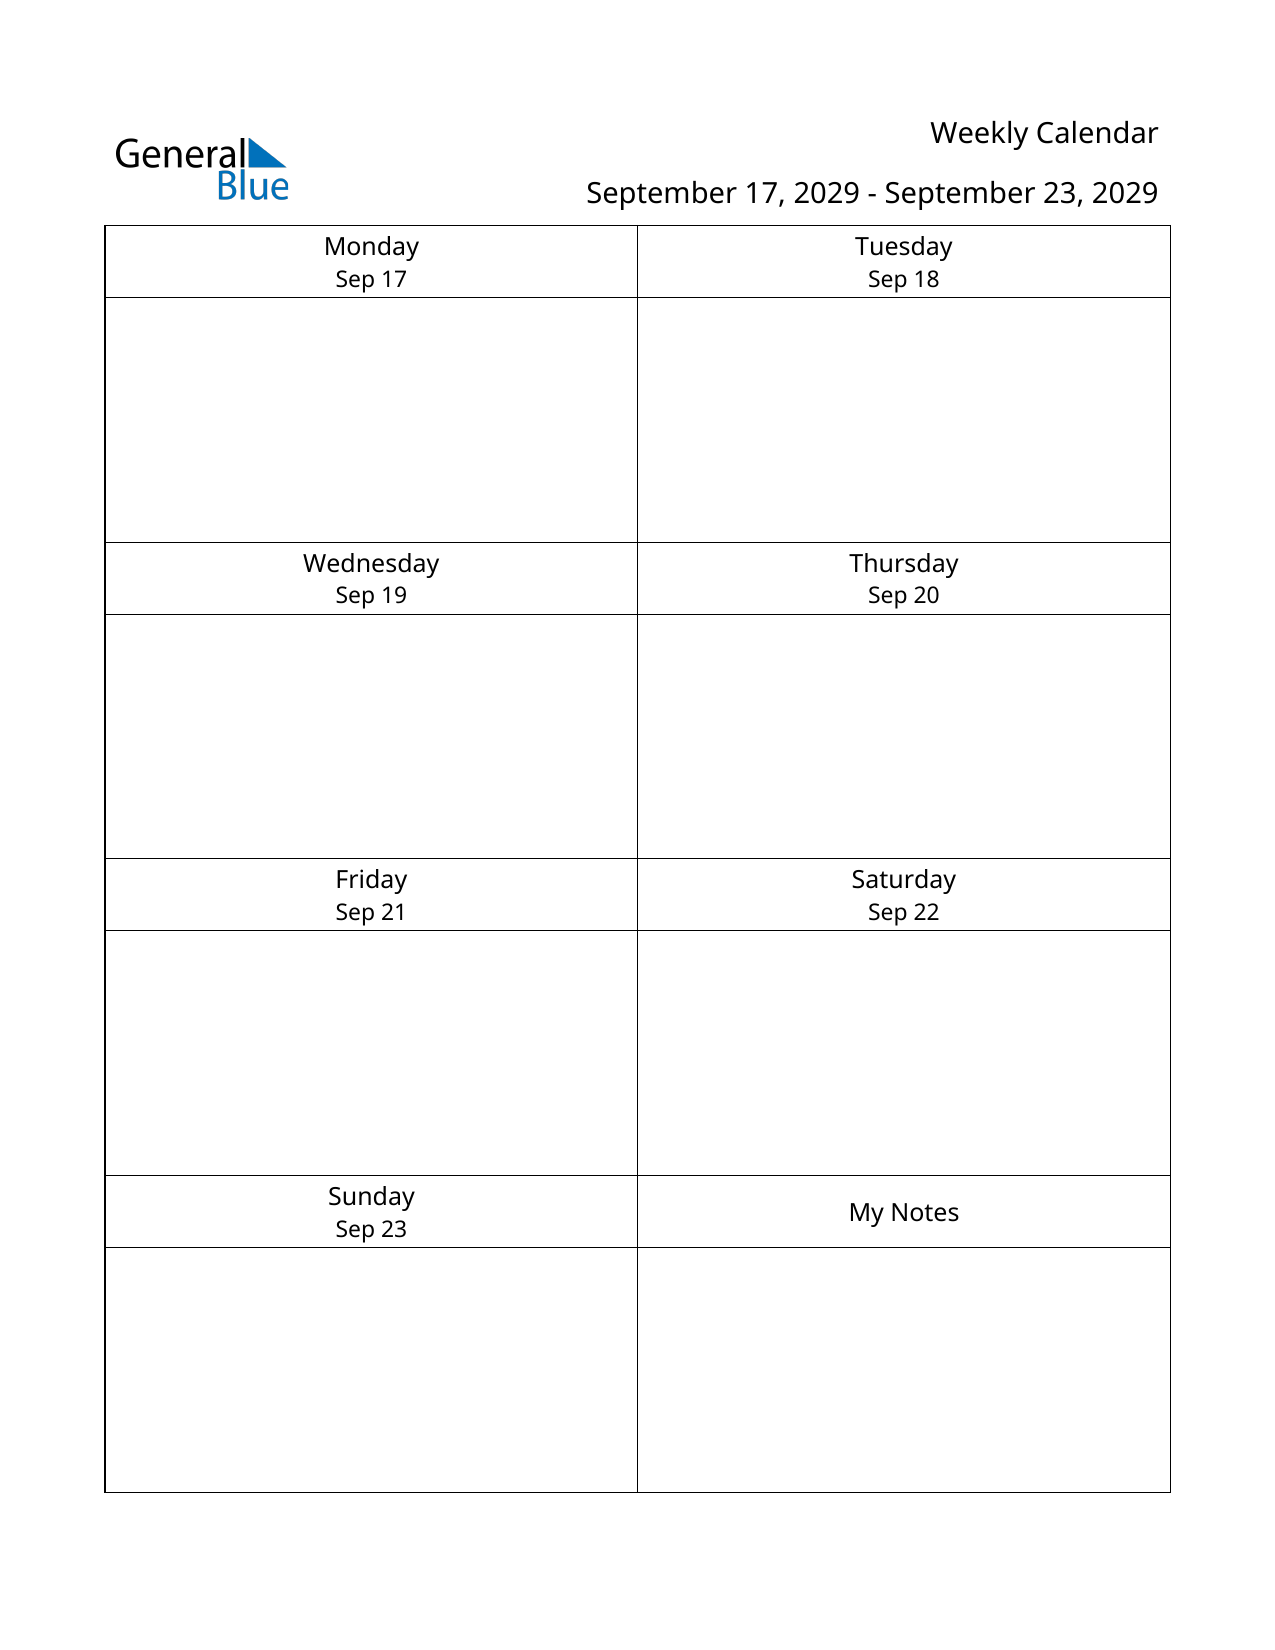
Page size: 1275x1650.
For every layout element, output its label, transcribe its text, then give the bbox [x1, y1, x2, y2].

table_header Weekly Calendar September 17, 2029 - September 23, 2029 [302, 113, 1170, 225]
table_cell Friday Sep 21 [106, 859, 637, 930]
table_header [105, 113, 302, 225]
table_cell [638, 615, 1170, 858]
table_cell [106, 615, 637, 858]
table_cell Wednesday Sep 19 [106, 543, 637, 613]
table_cell [106, 1248, 637, 1492]
table_cell Tuesday Sep 18 [638, 226, 1170, 297]
table_cell [638, 931, 1170, 1175]
table_cell Thursday Sep 20 [638, 543, 1170, 613]
picture [116, 138, 289, 200]
table_cell Monday Sep 17 [106, 226, 637, 297]
table_cell Saturday Sep 22 [638, 859, 1170, 930]
table_cell [106, 298, 637, 542]
table_cell [638, 298, 1170, 542]
table_cell My Notes [638, 1176, 1170, 1247]
table_cell [106, 931, 637, 1175]
table_cell Sunday Sep 23 [106, 1176, 637, 1247]
table_cell [638, 1248, 1170, 1492]
